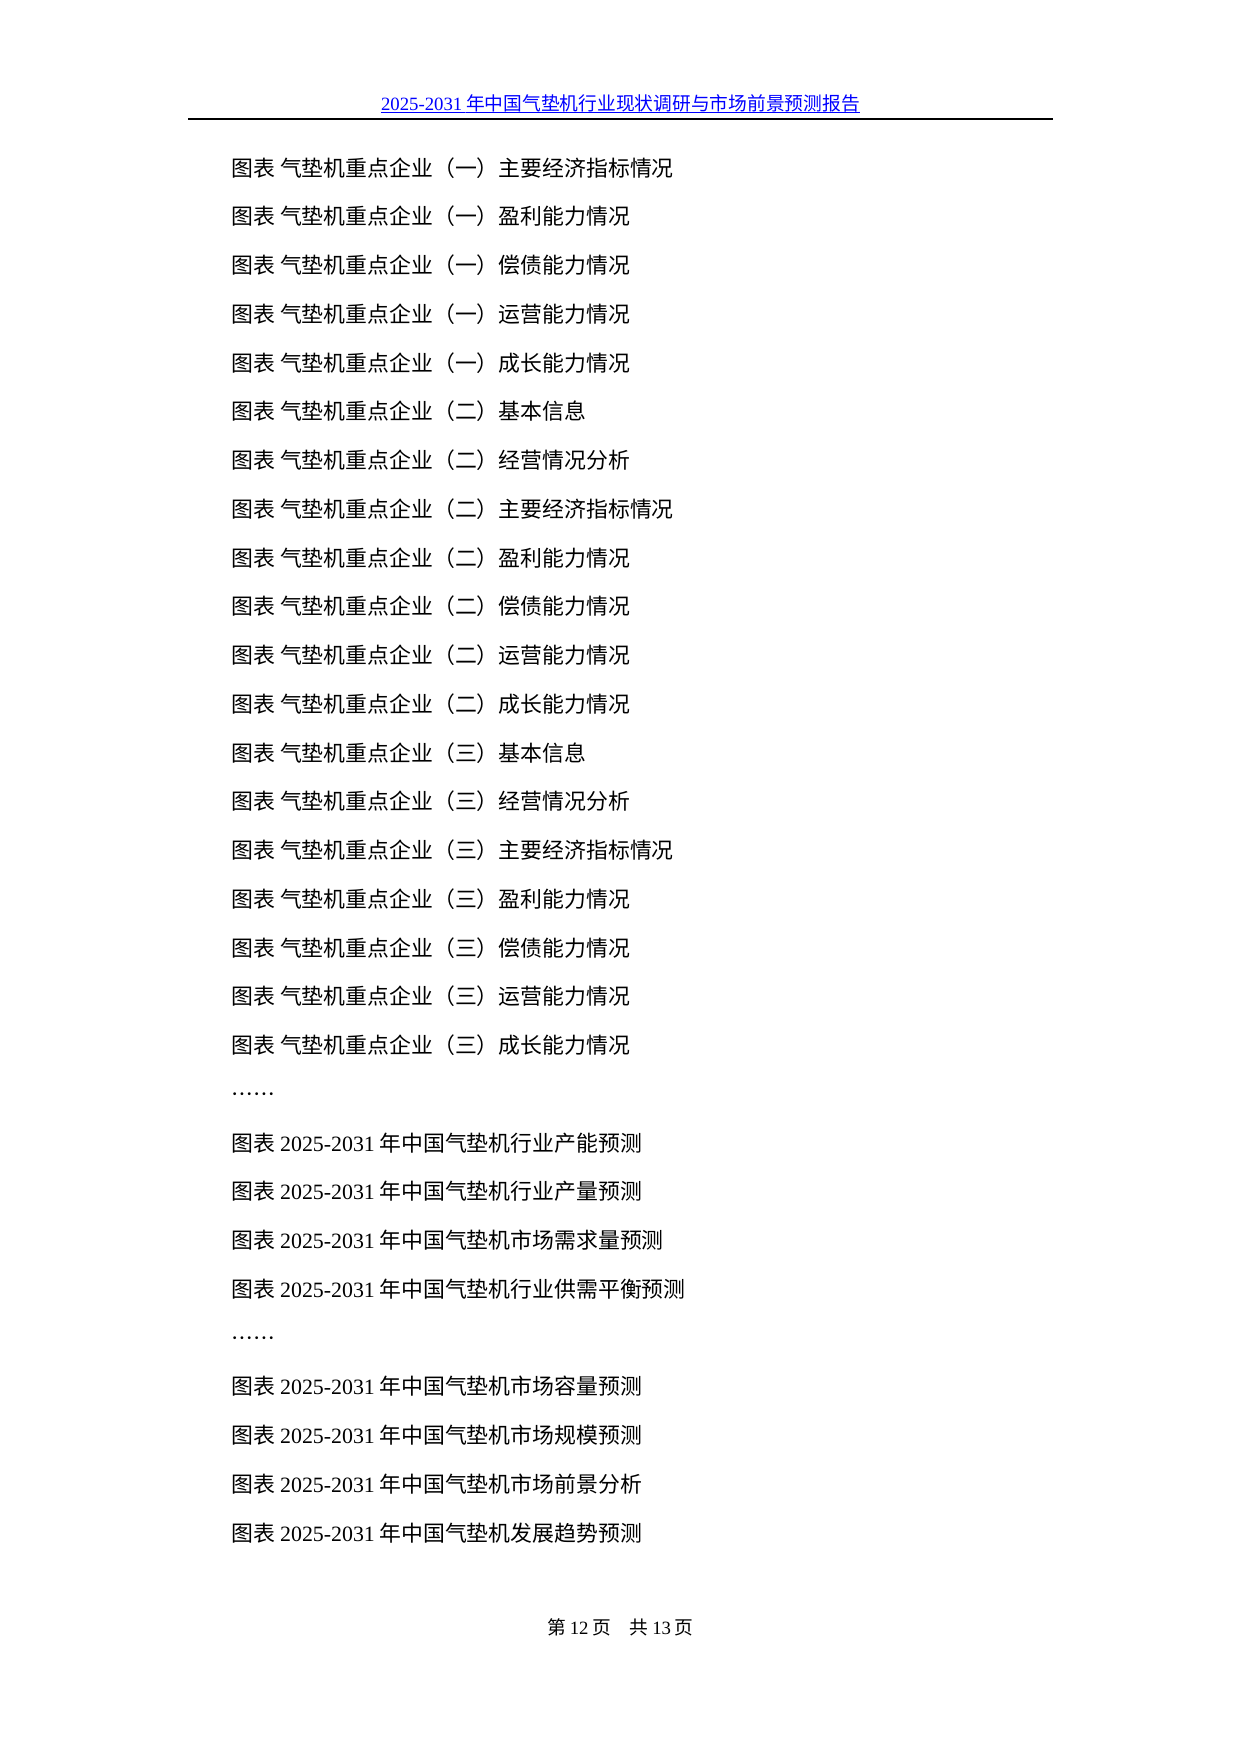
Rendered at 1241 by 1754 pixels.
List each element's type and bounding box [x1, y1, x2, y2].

text [187, 150, 1053, 1548]
